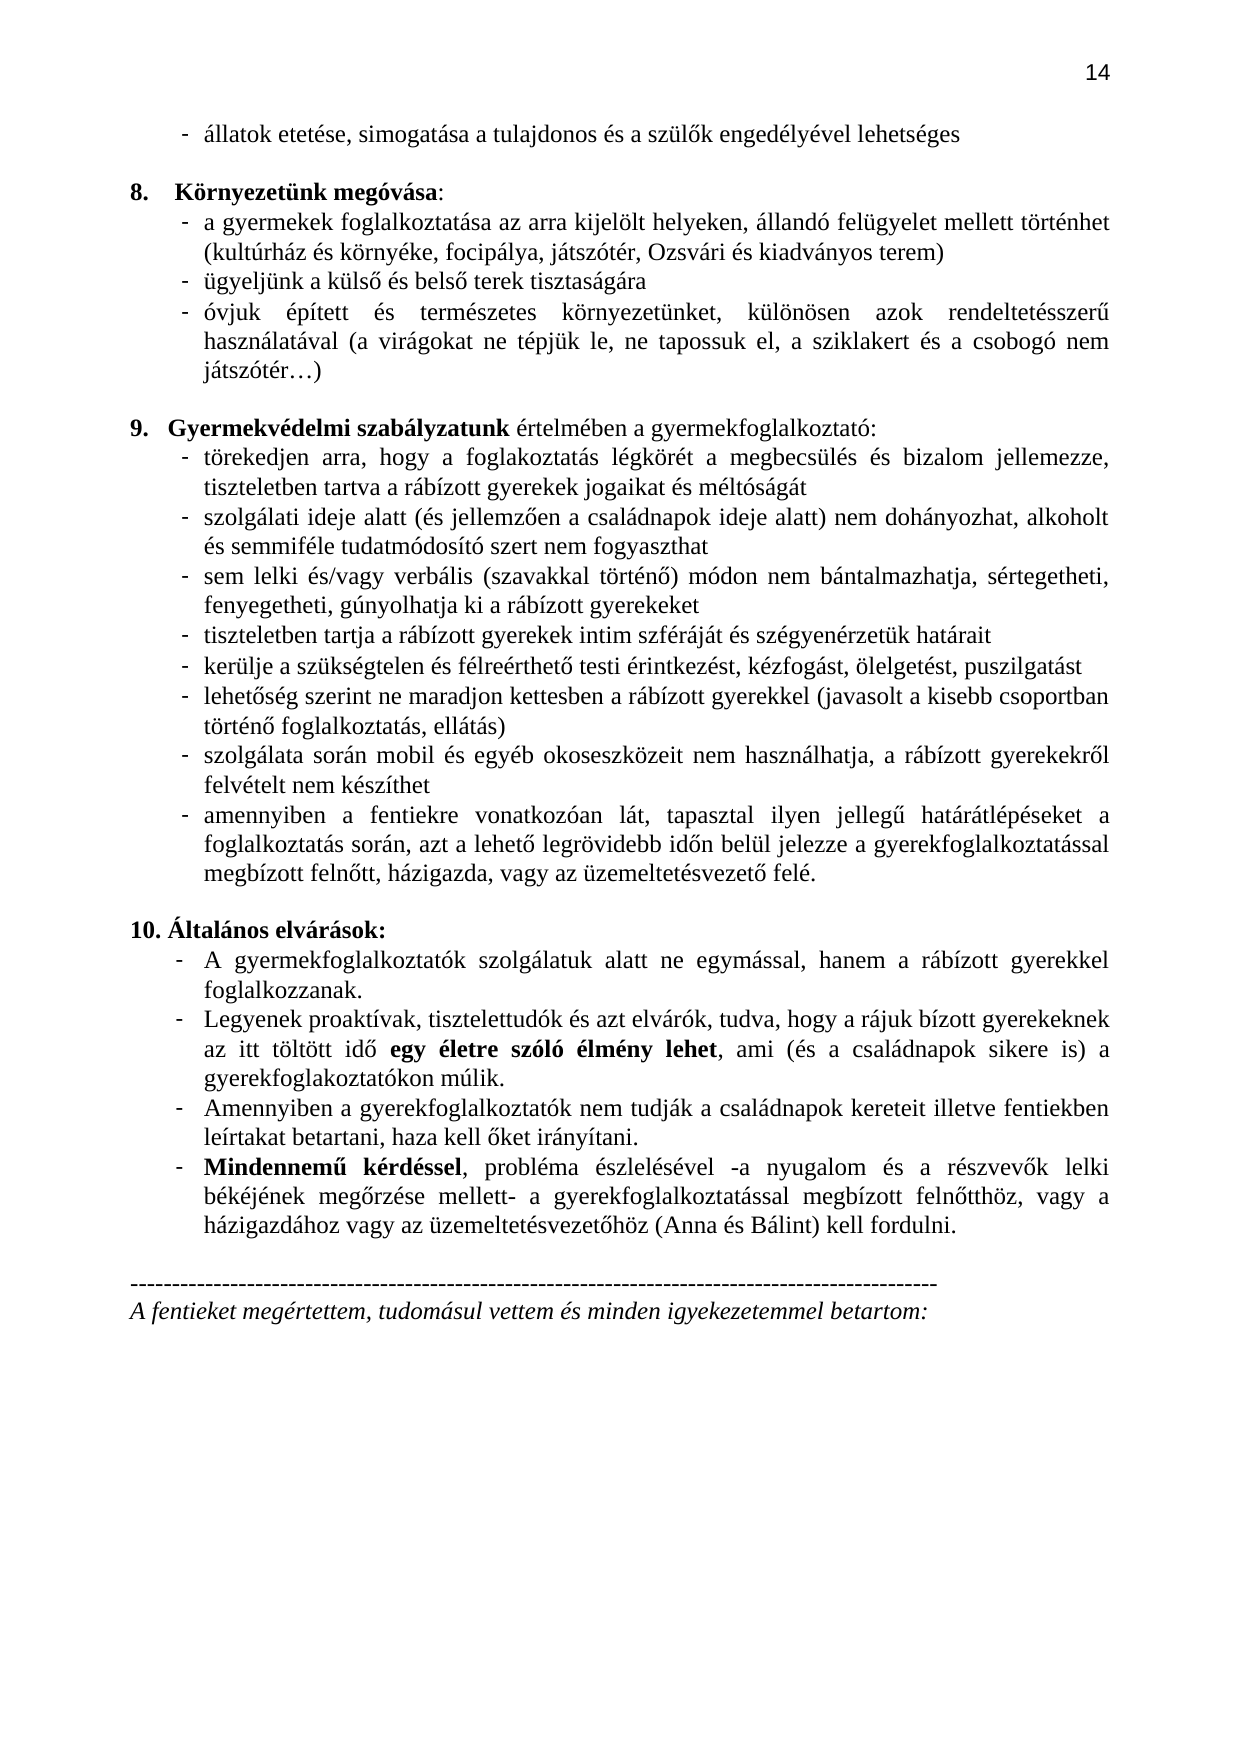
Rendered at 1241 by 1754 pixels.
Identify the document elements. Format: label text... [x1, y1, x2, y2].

list szolgálati ideje alatt (és jellemzően a családnapok ideje alatt) nem dohányozhat, alkoholt és semmiféle tudatmódosító szert nem fogyaszthat [181, 501, 1110, 560]
list kerülje a szükségtelen és félreérthető testi érintkezést, kézfogást, ölelgetést, puszilgatást [181, 650, 1110, 680]
list tiszteletben tartja a rábízott gyerekek intim szféráját és szégyenérzetük határait [181, 619, 1110, 650]
list lehetőség szerint ne maradjon kettesben a rábízott gyerekkel (javasolt a kisebb csoportban történő foglalkoztatás, ellátás) [181, 680, 1110, 739]
list Általános elvárások: [130, 916, 1110, 944]
list állatok etetése, simogatása a tulajdonos és a szülők engedélyével lehetséges [181, 118, 1110, 149]
list sem lelki és/vagy verbális (szavakkal történő) módon nem bántalmazhatja, sértegetheti, fenyegetheti, gúnyolhatja ki a rábízott gyerekeket [181, 560, 1110, 619]
list a gyermekek foglalkoztatása az arra kijelölt helyeken, állandó felügyelet mellett történhet (kultúrház és környéke, focipálya, játszótér, Ozsvári és kiadványos terem) [181, 206, 1110, 265]
list ügyeljünk a külső és belső terek tisztaságára [181, 265, 1110, 296]
list Gyermekvédelmi szabályzatunk értelmében a gyermekfoglalkoztató: [130, 413, 1110, 441]
list A gyermekfoglalkoztatók szolgálatuk alatt ne egymással, hanem a rábízott gyerekkel foglalkozzanak. [175, 944, 1110, 1004]
list amennyiben a fentiekre vonatkozóan lát, tapasztal ilyen jellegű határátlépéseket a foglalkoztatás során, azt a lehető legrövidebb időn belül jelezze a gyerekfoglalkoztatással megbízott felnőtt, házigazda, vagy az üzemeltetésvezető felé. [181, 799, 1110, 887]
list Legyenek proaktívak, tisztelettudók és azt elvárók, tudva, hogy a rájuk bízott gyerekeknek az itt töltött idő egy életre szóló élmény lehet, ami (és a családnapok sikere is) a gyerekfoglakoztatókon múlik. [175, 1004, 1110, 1092]
list Amennyiben a gyerekfoglalkoztatók nem tudják a családnapok kereteit illetve fentiekben leírtakat betartani, haza kell őket irányítani. [175, 1092, 1110, 1151]
list Mindennemű kérdéssel, probléma észlelésével -a nyugalom és a részvevők lelki békéjének megőrzése mellett- a gyerekfoglalkoztatással megbízott felnőtthöz, vagy a házigazdához vagy az üzemeltetésvezetőhöz (Anna és Bálint) kell fordulni. [175, 1151, 1110, 1239]
text ------------------------------------------------------------------------------------------------- [130, 1268, 1110, 1296]
list törekedjen arra, hogy a foglakoztatás légkörét a megbecsülés és bizalom jellemezze, tiszteletben tartva a rábízott gyerekek jogaikat és méltóságát [181, 441, 1110, 501]
list Környezetünk megóvása: [130, 177, 1110, 206]
text A fentieket megértettem, tudomásul vettem és minden igyekezetemmel betartom: [130, 1296, 1110, 1325]
list óvjuk épített és természetes környezetünket, különösen azok rendeltetésszerű használatával (a virágokat ne tépjük le, ne tapossuk el, a sziklakert és a csobogó nem játszótér…) [181, 296, 1110, 384]
list szolgálata során mobil és egyéb okoseszközeit nem használhatja, a rábízott gyerekekről felvételt nem készíthet [181, 739, 1110, 799]
